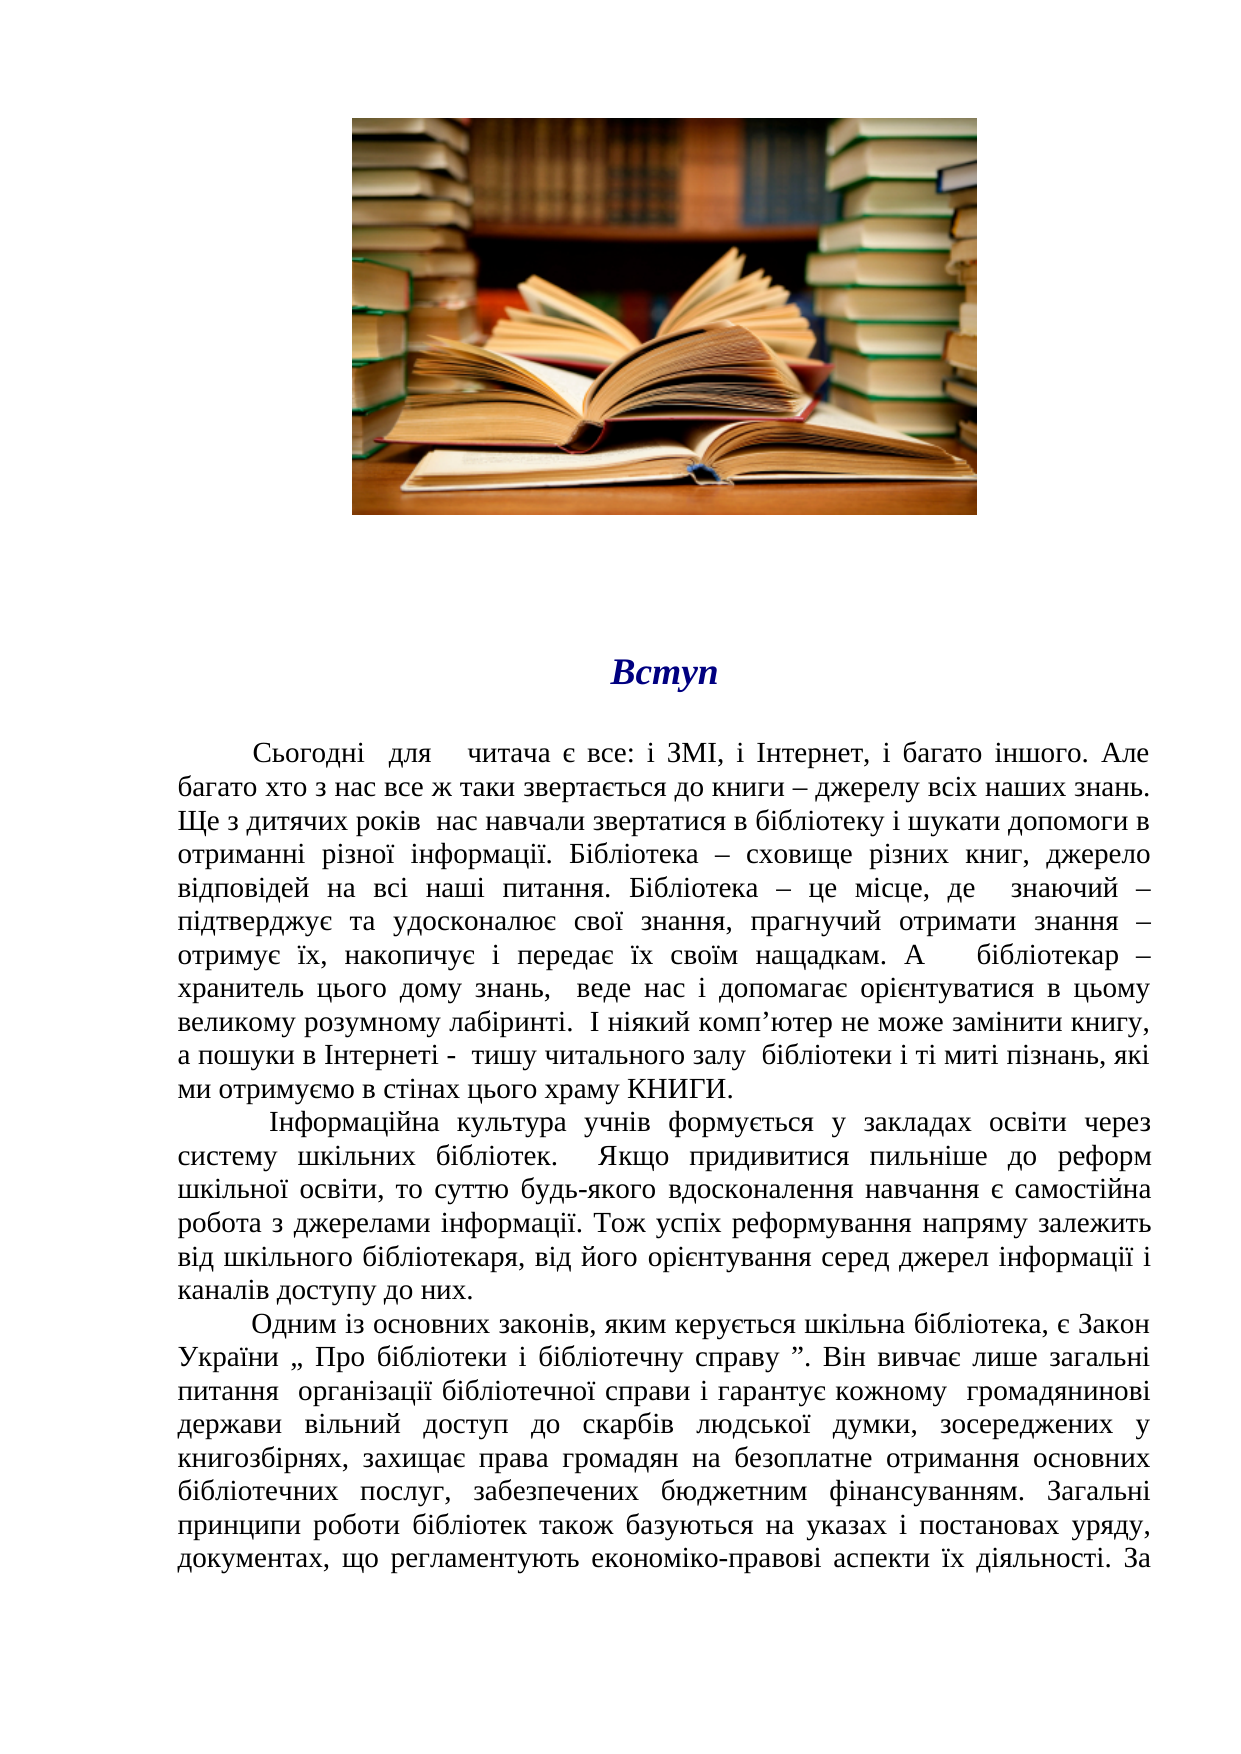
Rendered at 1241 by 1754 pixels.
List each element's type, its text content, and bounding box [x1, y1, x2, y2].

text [177, 1306, 1152, 1574]
picture [352, 118, 977, 515]
text Інформаційна культура учнів формується у закладах освіти через систему шкільних бібліотек. Якщо придивитися пильніше до реформ шкільної освіти, то суттю будь-якого вдосконалення навчання є самостійна робота з джерелами інформації. Тож успіх реформування напряму залежить від шкільного бібліотекаря, від його орієнтування серед джерел інформації і каналів доступу до них. [177, 1104, 1152, 1306]
text Сьогодні для читача є все: і ЗМІ, і Інтернет, і багато іншого. Але багато хто з нас все ж таки звертається до книги – джерелу всіх наших знань. Ще з дитячих років нас навчали звертатися в бібліотеку і шукати допомоги в отриманні різної інформації. Бібліотека – сховище різних книг, джерело відповідей на всі наші питання. Бібліотека – це місце, де знаючий – підтверджує та удосконалює свої знання, прагнучий отримати знання – отримує їх, накопичує і передає їх своїм нащадкам. А бібліотекар – хранитель цього дому знань, веде нас і допомагає орієнтуватися в цьому великому розумному лабіринті. І ніякий комп’ютер не може замінити книгу, а пошуки в Інтернеті - тишу читального залу бібліотеки і ті миті пізнань, які ми отримуємо в стінах цього храму КНИГИ. [177, 736, 1152, 1104]
text Вступ [177, 649, 1152, 692]
